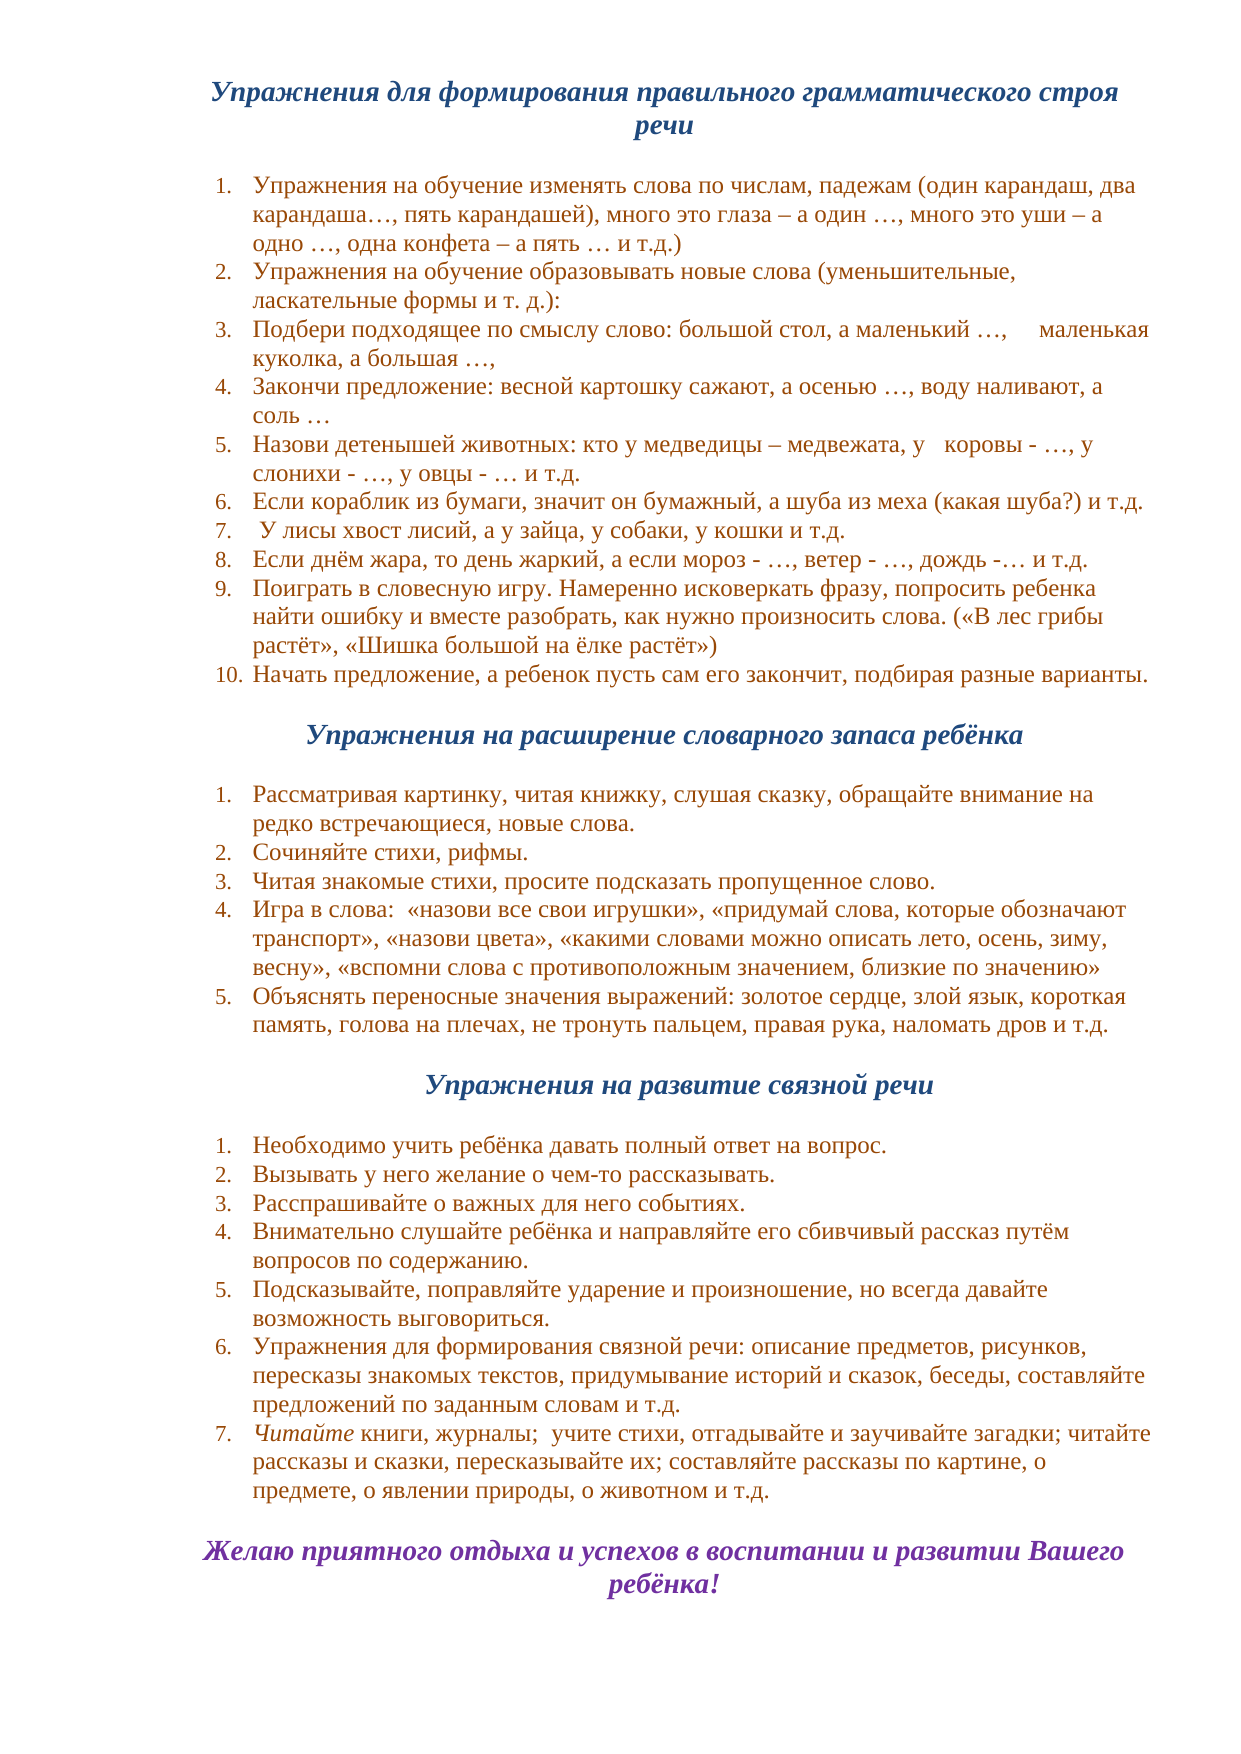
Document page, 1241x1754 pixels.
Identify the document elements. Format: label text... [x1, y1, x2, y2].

text Упражнения на расширение словарного запаса ребёнка [177, 717, 1152, 750]
list Начать предложение, а ребенок пусть сам его закончит, подбирая разные варианты. [215, 659, 1152, 688]
list Расспрашивайте о важных для него событиях. [215, 1188, 1152, 1216]
list Внимательно слушайте ребёнка и направляйте его сбивчивый рассказ путём вопросов по содержанию. [215, 1216, 1152, 1274]
list Упражнения на обучение изменять слова по числам, падежам (один карандаш, два карандаша…, пять карандашей), много это глаза – а один …, много это уши – а одно …, одна конфета – а пять … и т.д.) [215, 170, 1152, 256]
list Если днём жара, то день жаркий, а если мороз - …, ветер - …, дождь -… и т.д. [215, 544, 1152, 573]
list Сочиняйте стихи, рифмы. [215, 837, 1152, 866]
list Читая знакомые стихи, просите подсказать пропущенное слово. [215, 866, 1152, 894]
list Читайте книги, журналы; учите стихи, отгадывайте и заучивайте загадки; читайте рассказы и сказки, пересказывайте их; составляйте рассказы по картине, о предмете, о явлении природы, о животном и т.д. [215, 1418, 1152, 1504]
list Назови детенышей животных: кто у медведицы – медвежата, у коровы - …, у слонихи - …, у овцы - … и т.д. [215, 429, 1152, 486]
list Упражнения для формирования связной речи: описание предметов, рисунков, пересказы знакомых текстов, придумывание историй и сказок, беседы, составляйте предложений по заданным словам и т.д. [215, 1331, 1152, 1418]
list Если кораблик из бумаги, значит он бумажный, а шуба из меха (какая шуба?) и т.д. [215, 486, 1152, 515]
text Упражнения на развитие связной речи [252, 1067, 1152, 1101]
list Вызывать у него желание о чем-то рассказывать. [215, 1159, 1152, 1188]
list Поиграть в словесную игру. Намеренно исковеркать фразу, попросить ребенка найти ошибку и вместе разобрать, как нужно произносить слова. («В лес грибы растёт», «Шишка большой на ёлке растёт») [215, 573, 1152, 659]
list Упражнения на обучение образовывать новые слова (уменьшительные, ласкательные формы и т. д.): [215, 256, 1152, 314]
list Подсказывайте, поправляйте ударение и произношение, но всегда давайте возможность выговориться. [215, 1274, 1152, 1331]
text Упражнения для формирования правильного грамматического строя речи [177, 74, 1152, 141]
list Рассматривая картинку, читая книжку, слушая сказку, обращайте внимание на редко встречающиеся, новые слова. [215, 779, 1152, 837]
list Объяснять переносные значения выражений: золотое сердце, злой язык, короткая память, голова на плечах, не тронуть пальцем, правая рука, наломать дров и т.д. [215, 981, 1152, 1038]
list Игра в слова: «назови все свои игрушки», «придумай слова, которые обозначают транспорт», «назови цвета», «какими словами можно описать лето, осень, зиму, весну», «вспомни слова с противоположным значением, близкие по значению» [215, 894, 1152, 981]
text Желаю приятного отдыха и успехов в воспитании и развитии Вашего ребёнка! [177, 1533, 1152, 1600]
list У лисы хвост лисий, а у зайца, у собаки, у кошки и т.д. [215, 515, 1152, 544]
list Подбери подходящее по смыслу слово: большой стол, а маленький …, маленькая куколка, а большая …, [215, 314, 1152, 371]
list Необходимо учить ребёнка давать полный ответ на вопрос. [215, 1130, 1152, 1159]
list Закончи предложение: весной картошку сажают, а осенью …, воду наливают, а соль … [215, 371, 1152, 429]
